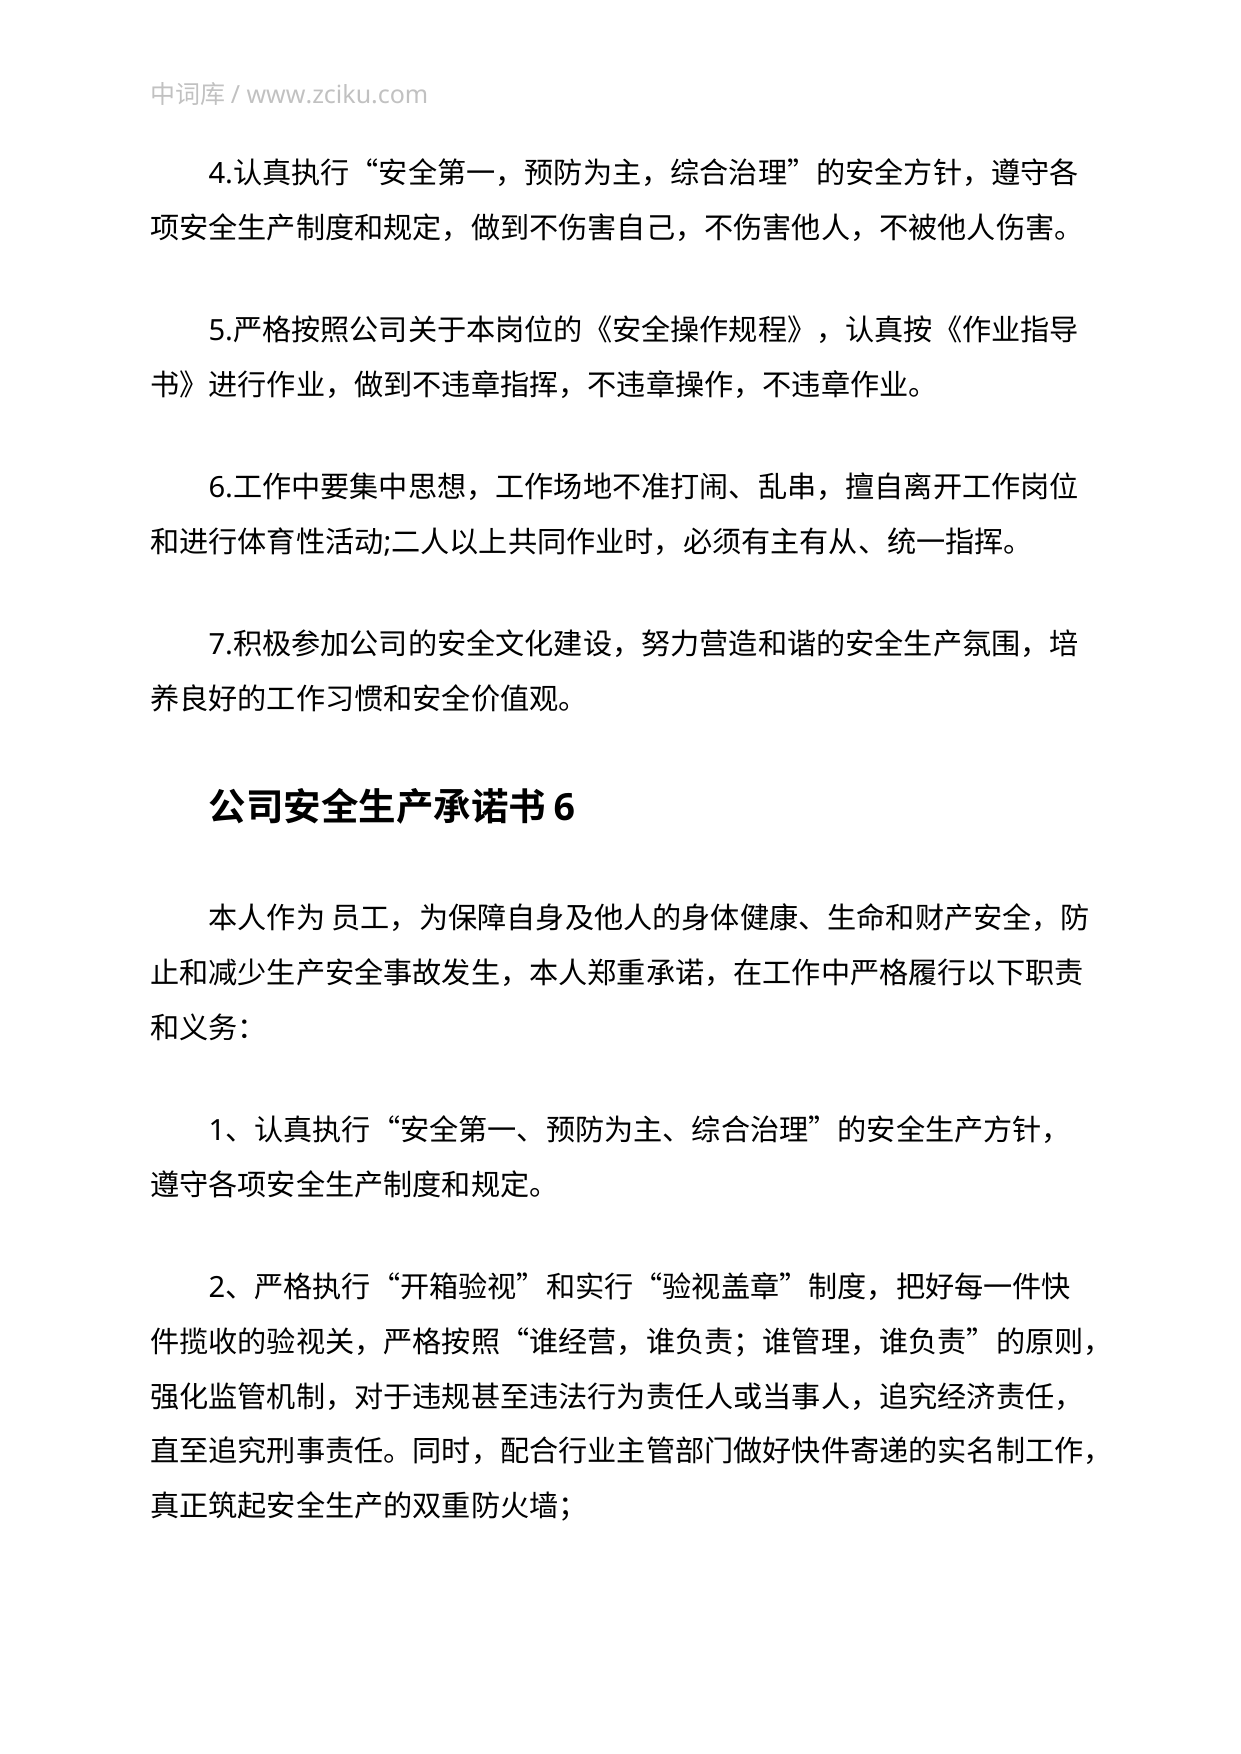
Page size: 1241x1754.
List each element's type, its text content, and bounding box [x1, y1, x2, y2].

text 1、认真执行“安全第一、预防为主、综合治理”的安全生产方针，遵守各项安全生产制度和规定。 [150, 1106, 1090, 1204]
text 7.积极参加公司的安全文化建设，努力营造和谐的安全生产氛围，培养良好的工作习惯和安全价值观。 [150, 621, 1090, 718]
text 2、严格执行“开箱验视”和实行“验视盖章”制度，把好每一件快件揽收的验视关，严格按照“谁经营，谁负责；谁管理，谁负责”的原则，强化监管机制，对于违规甚至违法行为责任人或当事人，追究经济责任，直至追究刑事责任。同时，配合行业主管部门做好快件寄递的实名制工作，真正筑起安全生产的双重防火墙； [150, 1263, 1090, 1525]
text 本人作为 员工，为保障自身及他人的身体健康、生命和财产安全，防止和减少生产安全事故发生，本人郑重承诺，在工作中严格履行以下职责和义务： [150, 895, 1090, 1047]
text 4.认真执行“安全第一，预防为主，综合治理”的安全方针，遵守各项安全生产制度和规定，做到不伤害自己，不伤害他人，不被他人伤害。 [150, 150, 1090, 247]
text 5.严格按照公司关于本岗位的《安全操作规程》，认真按《作业指导书》进行作业，做到不违章指挥，不违章操作，不违章作业。 [150, 307, 1090, 404]
text 公司安全生产承诺书6 [150, 777, 1090, 832]
text 6.工作中要集中思想，工作场地不准打闹、乱串，擅自离开工作岗位和进行体育性活动;二人以上共同作业时，必须有主有从、统一指挥。 [150, 463, 1090, 561]
